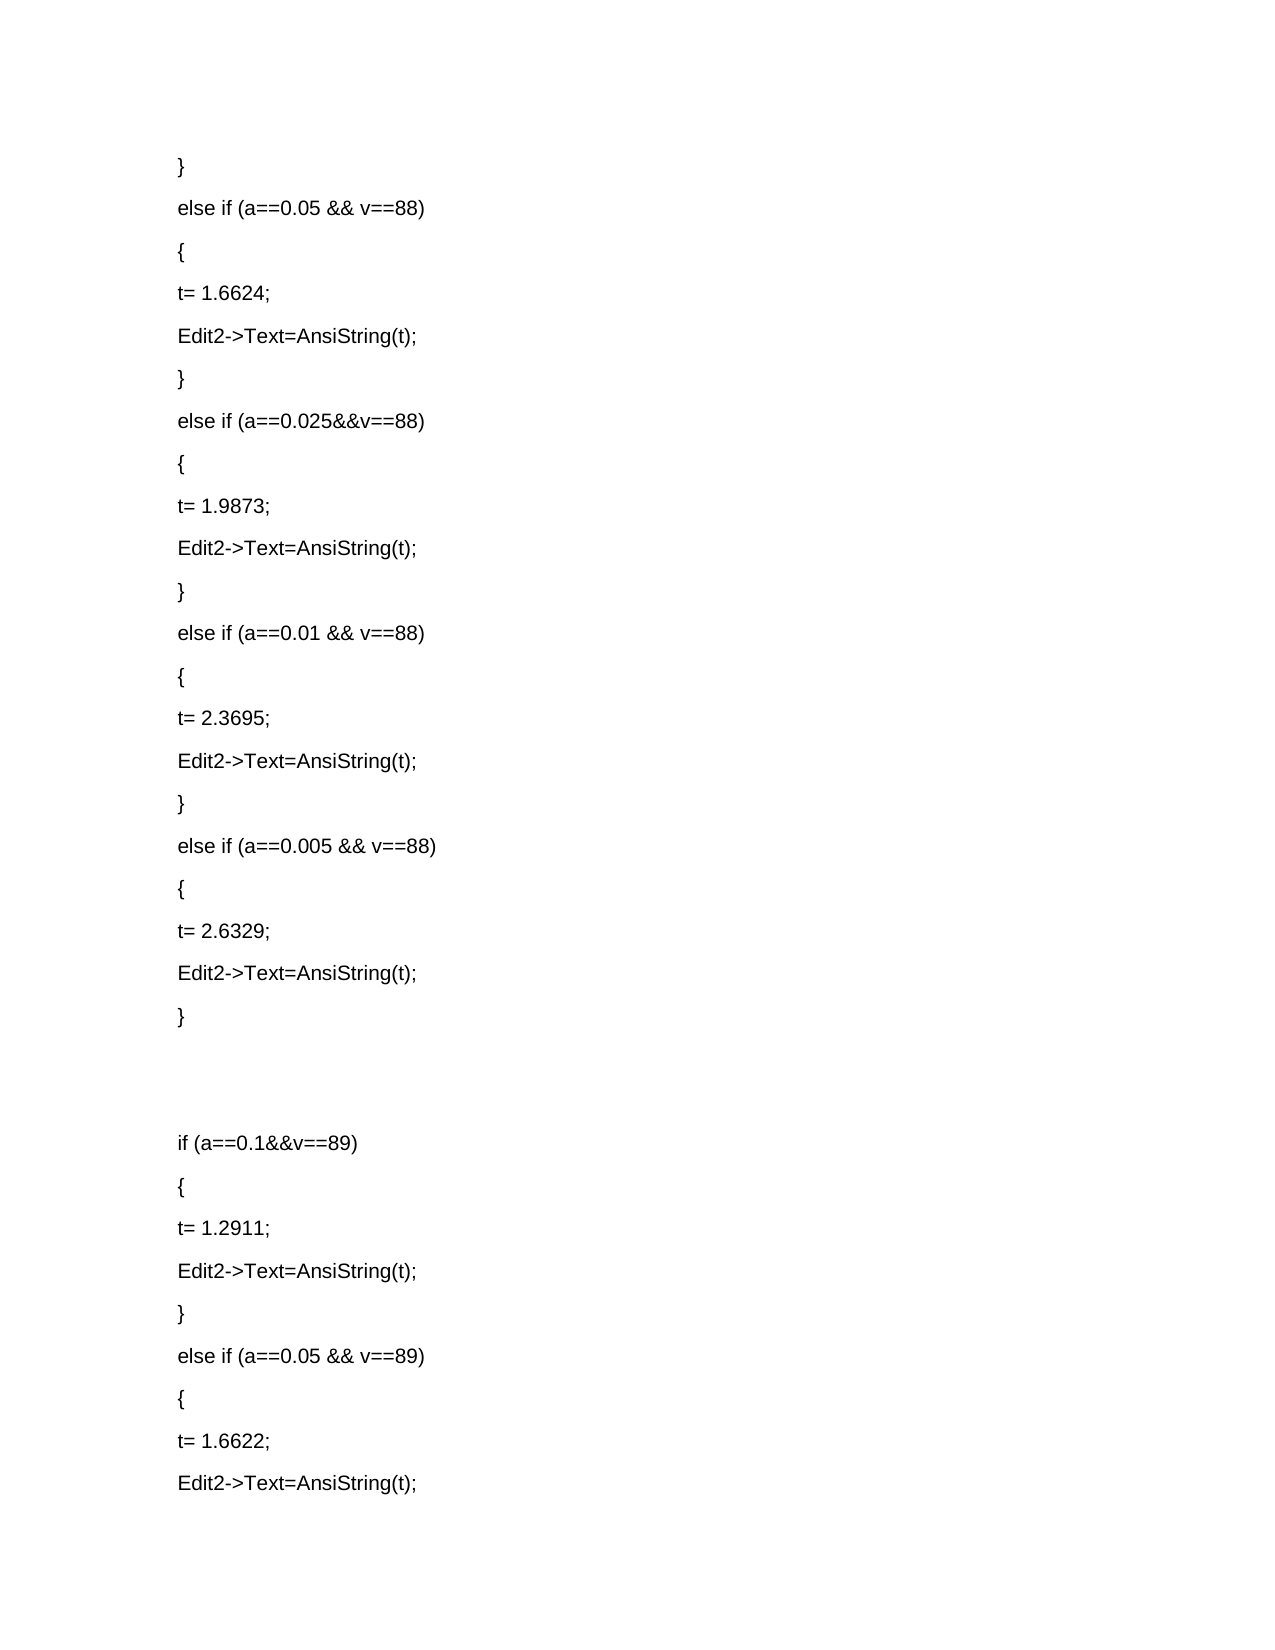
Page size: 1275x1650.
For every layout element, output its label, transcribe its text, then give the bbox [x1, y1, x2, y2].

text } [177, 360, 1098, 390]
text { [177, 658, 1098, 688]
text } [177, 573, 1098, 603]
text Edit2->Text=AnsiString(t); [177, 955, 1098, 985]
text t= 1.6624; [177, 275, 1098, 305]
text { [177, 1168, 1098, 1198]
text t= 2.6329; [177, 913, 1098, 943]
text { [177, 870, 1098, 900]
text if (a==0.1&&v==89) [177, 1125, 1098, 1155]
text t= 1.6622; [177, 1423, 1098, 1453]
text else if (a==0.01 && v==88) [177, 615, 1098, 645]
text Edit2->Text=AnsiString(t); [177, 1253, 1098, 1283]
text } [177, 998, 1098, 1028]
text else if (a==0.005 && v==88) [177, 828, 1098, 858]
text } [177, 785, 1098, 815]
text else if (a==0.025&&v==88) [177, 403, 1098, 433]
text else if (a==0.05 && v==88) [177, 190, 1098, 220]
text t= 1.9873; [177, 488, 1098, 518]
text } [177, 1295, 1098, 1325]
text { [177, 233, 1098, 263]
text Edit2->Text=AnsiString(t); [177, 743, 1098, 773]
text Edit2->Text=AnsiString(t); [177, 530, 1098, 560]
text Edit2->Text=AnsiString(t); [177, 318, 1098, 348]
text t= 2.3695; [177, 700, 1098, 730]
text t= 1.2911; [177, 1210, 1098, 1240]
text { [177, 445, 1098, 475]
text else if (a==0.05 && v==89) [177, 1338, 1098, 1368]
text { [177, 1380, 1098, 1410]
text } [177, 148, 1098, 178]
text Edit2->Text=AnsiString(t); [177, 1465, 1098, 1495]
